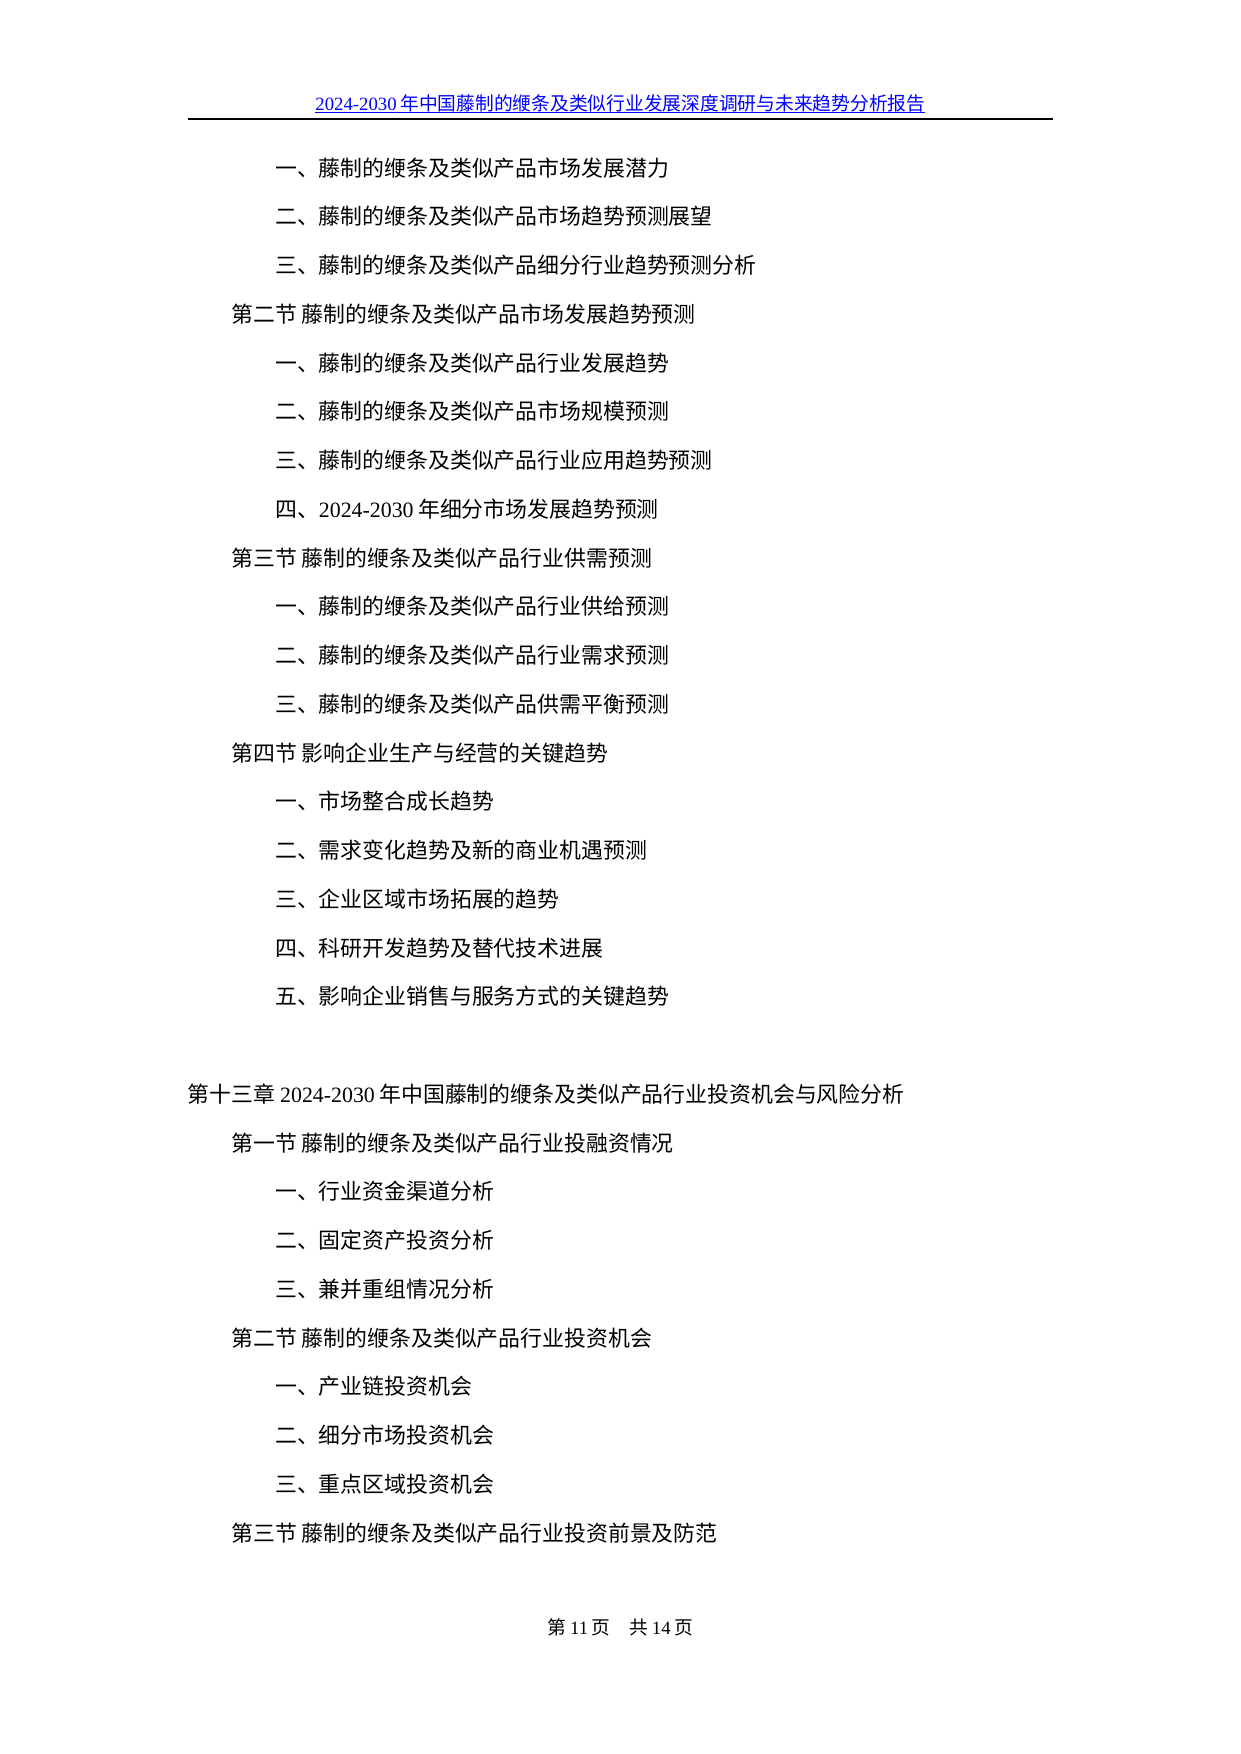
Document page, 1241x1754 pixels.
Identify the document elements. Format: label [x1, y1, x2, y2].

text [187, 150, 1053, 1548]
